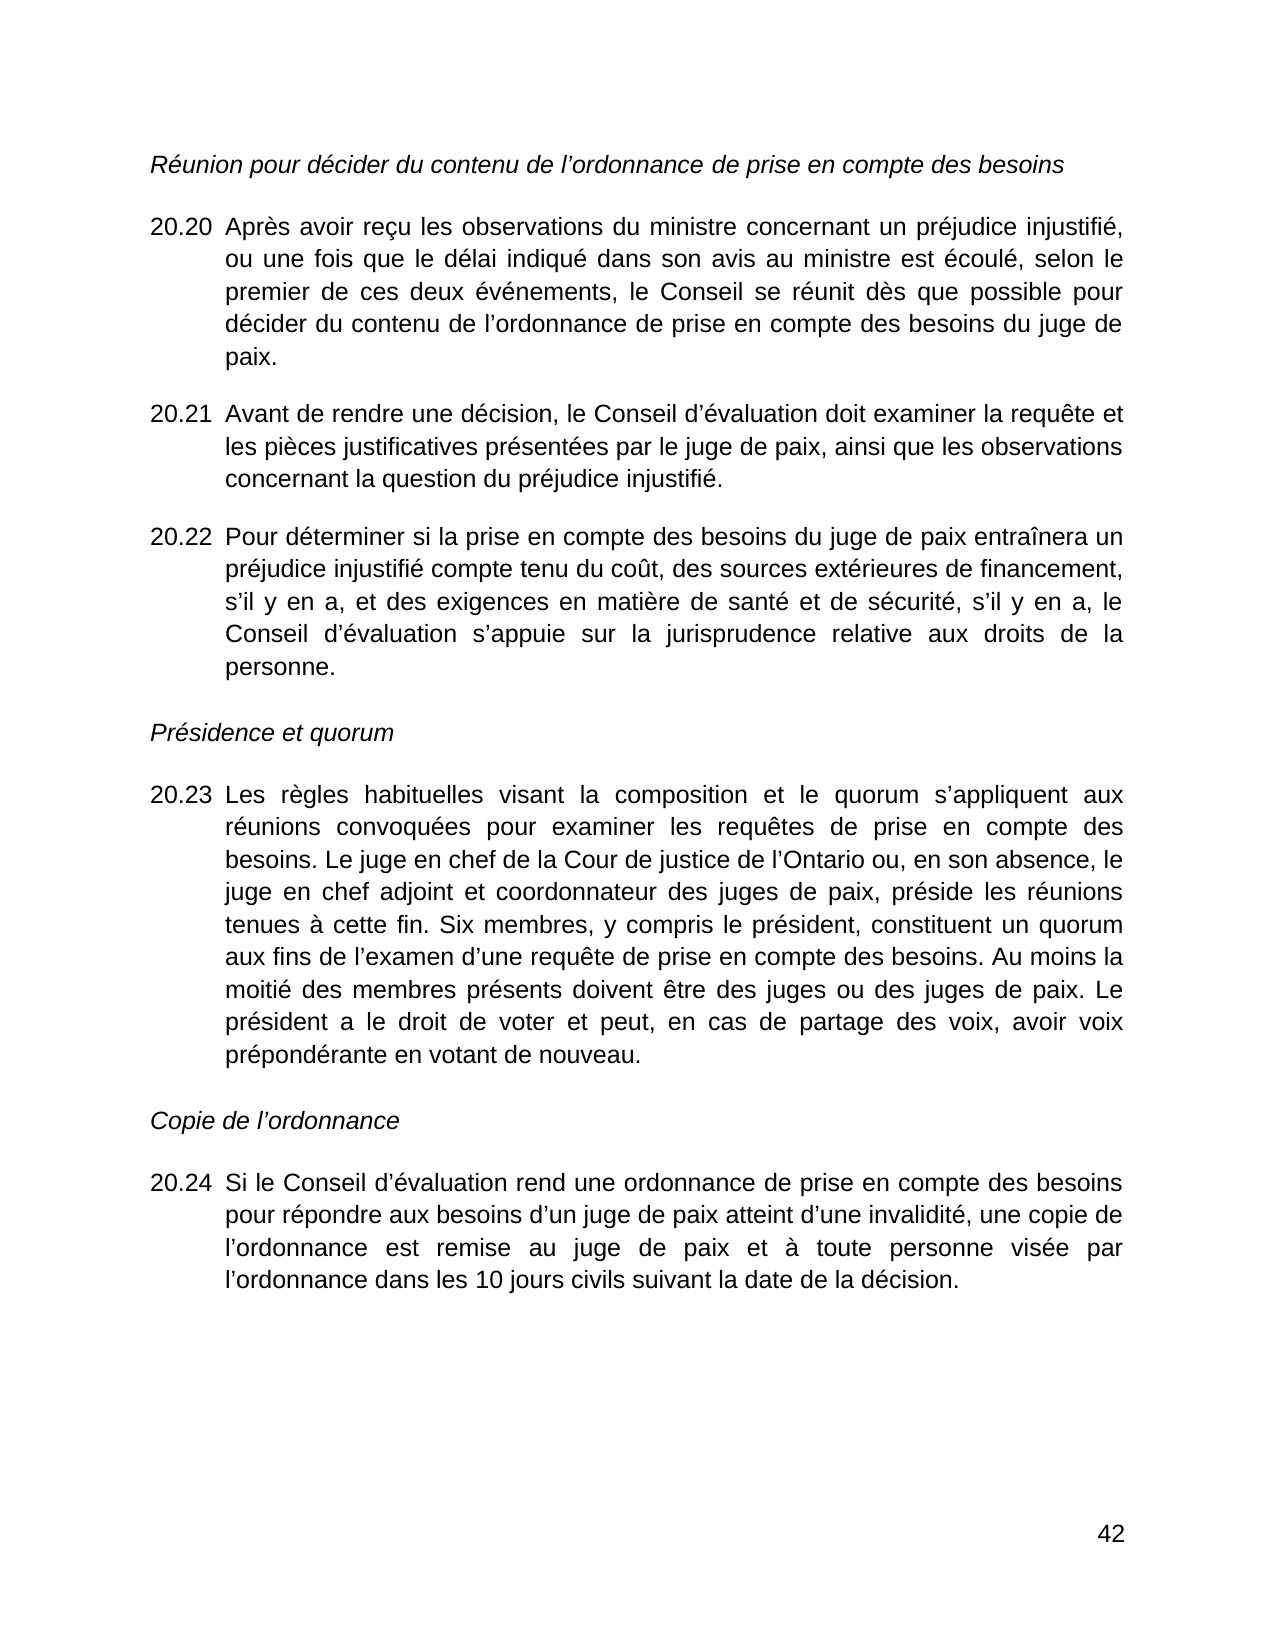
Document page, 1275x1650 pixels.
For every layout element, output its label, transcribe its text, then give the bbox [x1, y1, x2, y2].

subtitle Présidence et quorum [150, 718, 1125, 747]
subtitle Copie de l’ordonnance [150, 1106, 1125, 1135]
text Pour déterminer si la prise en compte des besoins du juge de paix entraînera un préjudice injustifié compte tenu du coût, des sources extérieures de financement, s’il y en a, et des exigences en matière de santé et de sécurité, s’il y en a, le Conseil d’évaluation s’appuie sur la jurisprudence relative aux droits de la personne. [150, 518, 1125, 681]
text Avant de rendre une décision, le Conseil d’évaluation doit examiner la requête et les pièces justificatives présentées par le juge de paix, ainsi que les observations concernant la question du préjudice injustifié. [150, 396, 1125, 493]
text Si le Conseil d’évaluation rend une ordonnance de prise en compte des besoins pour répondre aux besoins d’un juge de paix atteint d’une invalidité, une copie de l’ordonnance est remise au juge de paix et à toute personne visée par l’ordonnance dans les 10 jours civils suivant la date de la décision. [150, 1164, 1125, 1294]
text Les règles habituelles visant la composition et le quorum s’appliquent aux réunions convoquées pour examiner les requêtes de prise en compte des besoins. Le juge en chef de la Cour de justice de l’Ontario ou, en son absence, le juge en chef adjoint et coordonnateur des juges de paix, préside les réunions tenues à cette fin. Six membres, y compris le président, constituent un quorum aux fins de l’examen d’une requête de prise en compte des besoins. Au moins la moitié des membres présents doivent être des juges ou des juges de paix. Le président a le droit de voter et peut, en cas de partage des voix, avoir voix prépondérante en votant de nouveau. [150, 776, 1125, 1068]
subtitle Réunion pour décider du contenu de l’ordonnance de prise en compte des besoins [150, 150, 1125, 179]
text Après avoir reçu les observations du ministre concernant un préjudice injustifié, ou une fois que le délai indiqué dans son avis au ministre est écoulé, selon le premier de ces deux événements, le Conseil se réunit dès que possible pour décider du contenu de l’ordonnance de prise en compte des besoins du juge de paix. [150, 208, 1125, 371]
